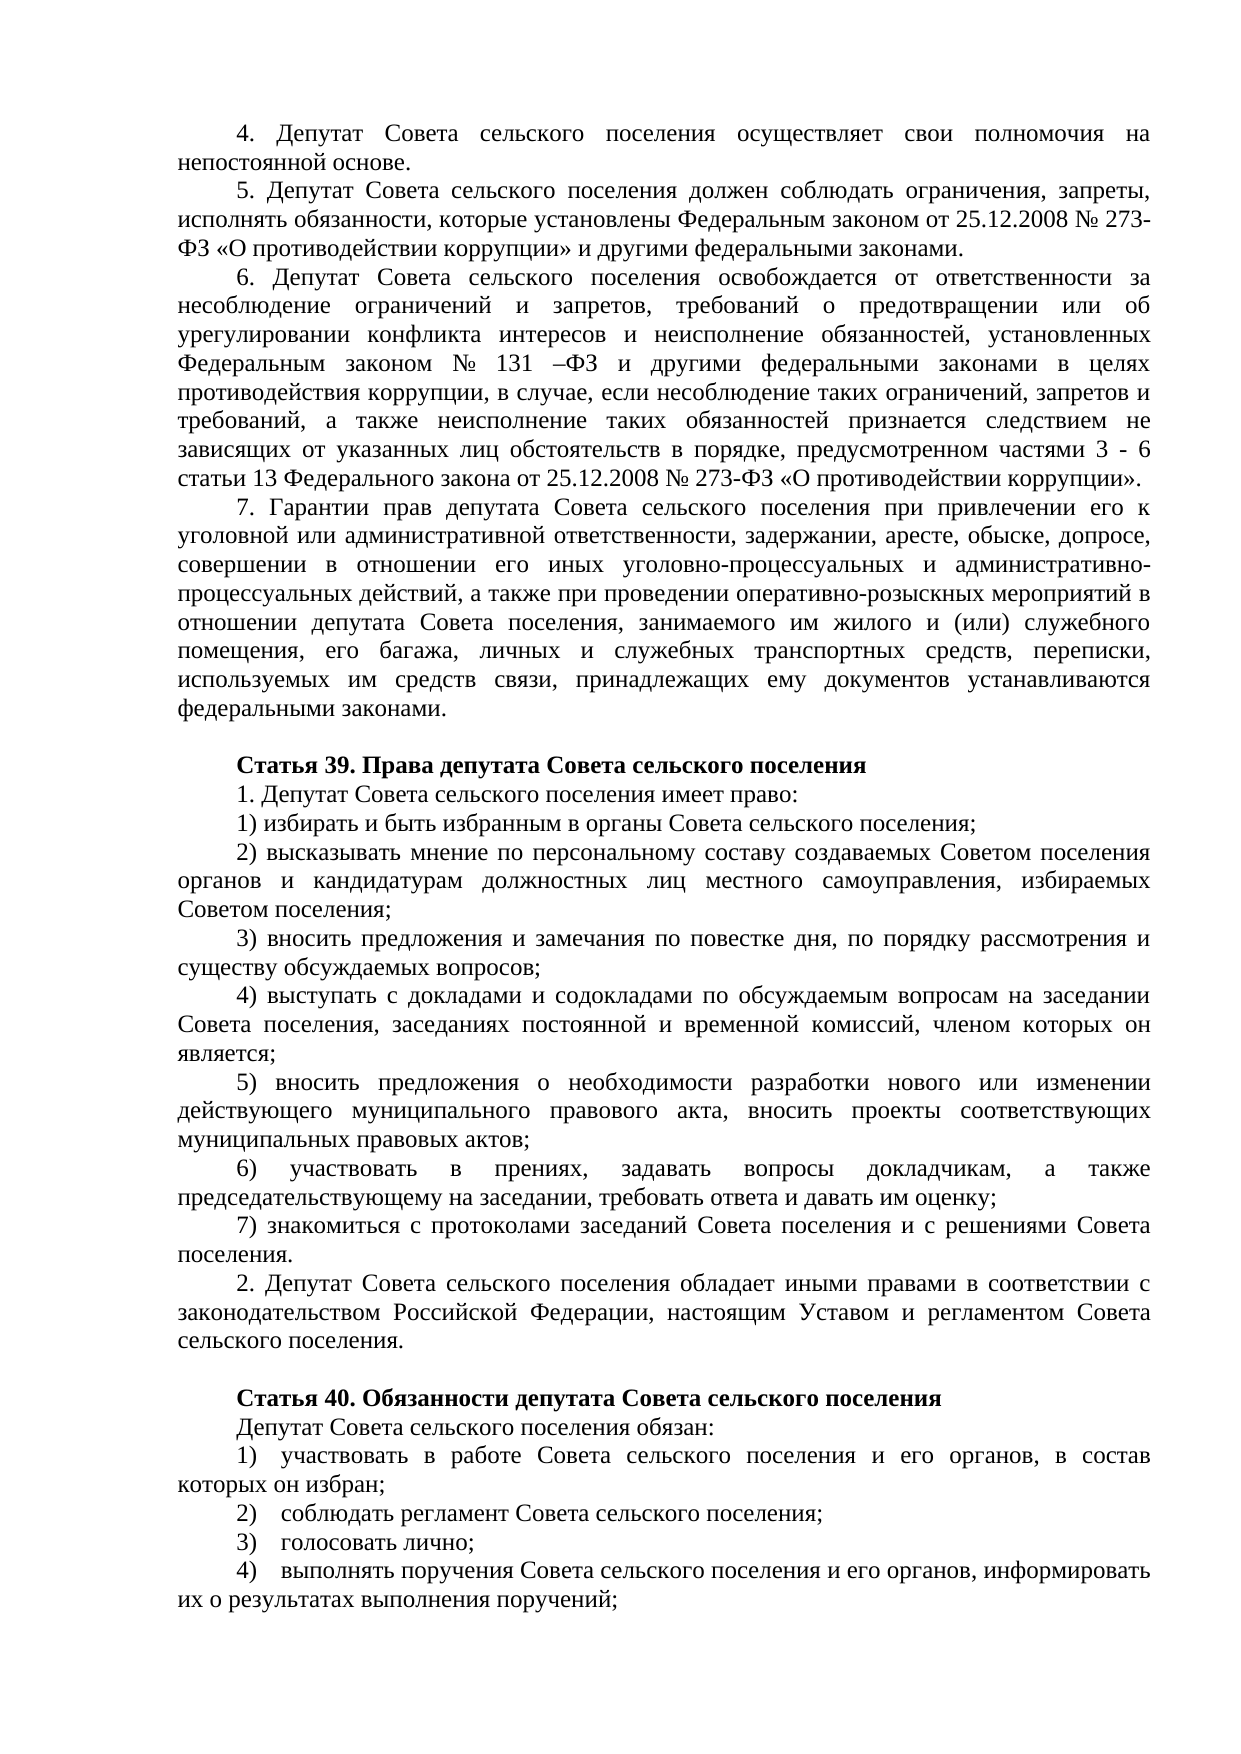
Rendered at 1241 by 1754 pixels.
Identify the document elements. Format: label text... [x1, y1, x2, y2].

text Статья 39. Права депутата Совета сельского поселения [177, 751, 1152, 779]
list выполнять поручения Совета сельского поселения и его органов, информировать их о результатах выполнения поручений; [177, 1556, 1152, 1613]
text Депутат Совета сельского поселения обязан: [177, 1412, 1152, 1441]
text 2) высказывать мнение по персональному составу создаваемых Советом поселения органов и кандидатурам должностных лиц местного самоуправления, избираемых Советом поселения; [177, 837, 1152, 923]
text 4) выступать с докладами и содокладами по обсуждаемым вопросам на заседании Совета поселения, заседаниях постоянной и временной комиссий, членом которых он является; [177, 981, 1152, 1067]
text 5) вносить предложения о необходимости разработки нового или изменении действующего муниципального правового акта, вносить проекты соответствующих муниципальных правовых актов; [177, 1067, 1152, 1153]
text 4. Депутат Совета сельского поселения осуществляет свои полномочия на непостоянной основе. [177, 118, 1152, 176]
text 2. Депутат Совета сельского поселения обладает иными правами в соответствии с законодательством Российской Федерации, настоящим Уставом и регламентом Совета сельского поселения. [177, 1268, 1152, 1354]
list голосовать лично; [177, 1527, 1152, 1556]
text 6) участвовать в прениях, задавать вопросы докладчикам, а также председательствующему на заседании, требовать ответа и давать им оценку; [177, 1153, 1152, 1211]
text 1. Депутат Совета сельского поселения имеет право: [177, 779, 1152, 808]
text 6. Депутат Совета сельского поселения освобождается от ответственности за несоблюдение ограничений и запретов, требований о предотвращении или об урегулировании конфликта интересов и неисполнение обязанностей, установленных Федеральным законом № 131 –ФЗ и другими федеральными законами в целях противодействия коррупции, в случае, если несоблюдение таких ограничений, запретов и требований, а также неисполнение таких обязанностей признается следствием не зависящих от указанных лиц обстоятельств в порядке, предусмотренном частями 3 - 6 статьи 13 Федерального закона от 25.12.2008 № 273-ФЗ «О противодействии коррупции». [177, 262, 1152, 492]
text 3) вносить предложения и замечания по повестке дня, по порядку рассмотрения и существу обсуждаемых вопросов; [177, 923, 1152, 981]
text 7) знакомиться с протоколами заседаний Совета поселения и с решениями Совета поселения. [177, 1211, 1152, 1268]
text 1) избирать и быть избранным в органы Совета сельского поселения; [177, 808, 1152, 837]
text 5. Депутат Совета сельского поселения должен соблюдать ограничения, запреты, исполнять обязанности, которые установлены Федеральным законом от 25.12.2008 № 273-ФЗ «О противодействии коррупции» и другими федеральными законами. [177, 176, 1152, 262]
text Статья 40. Обязанности депутата Совета сельского поселения [177, 1383, 1152, 1412]
list участвовать в работе Совета сельского поселения и его органов, в состав которых он избран; [177, 1441, 1152, 1498]
text 7. Гарантии прав депутата Совета сельского поселения при привлечении его к уголовной или административной ответственности, задержании, аресте, обыске, допросе, совершении в отношении его иных уголовно-процессуальных и административно-процессуальных действий, а также при проведении оперативно-розыскных мероприятий в отношении депутата Совета поселения, занимаемого им жилого и (или) служебного помещения, его багажа, личных и служебных транспортных средств, переписки, используемых им средств связи, принадлежащих ему документов устанавливаются федеральными законами. [177, 492, 1152, 722]
list соблюдать регламент Совета сельского поселения; [177, 1498, 1152, 1527]
